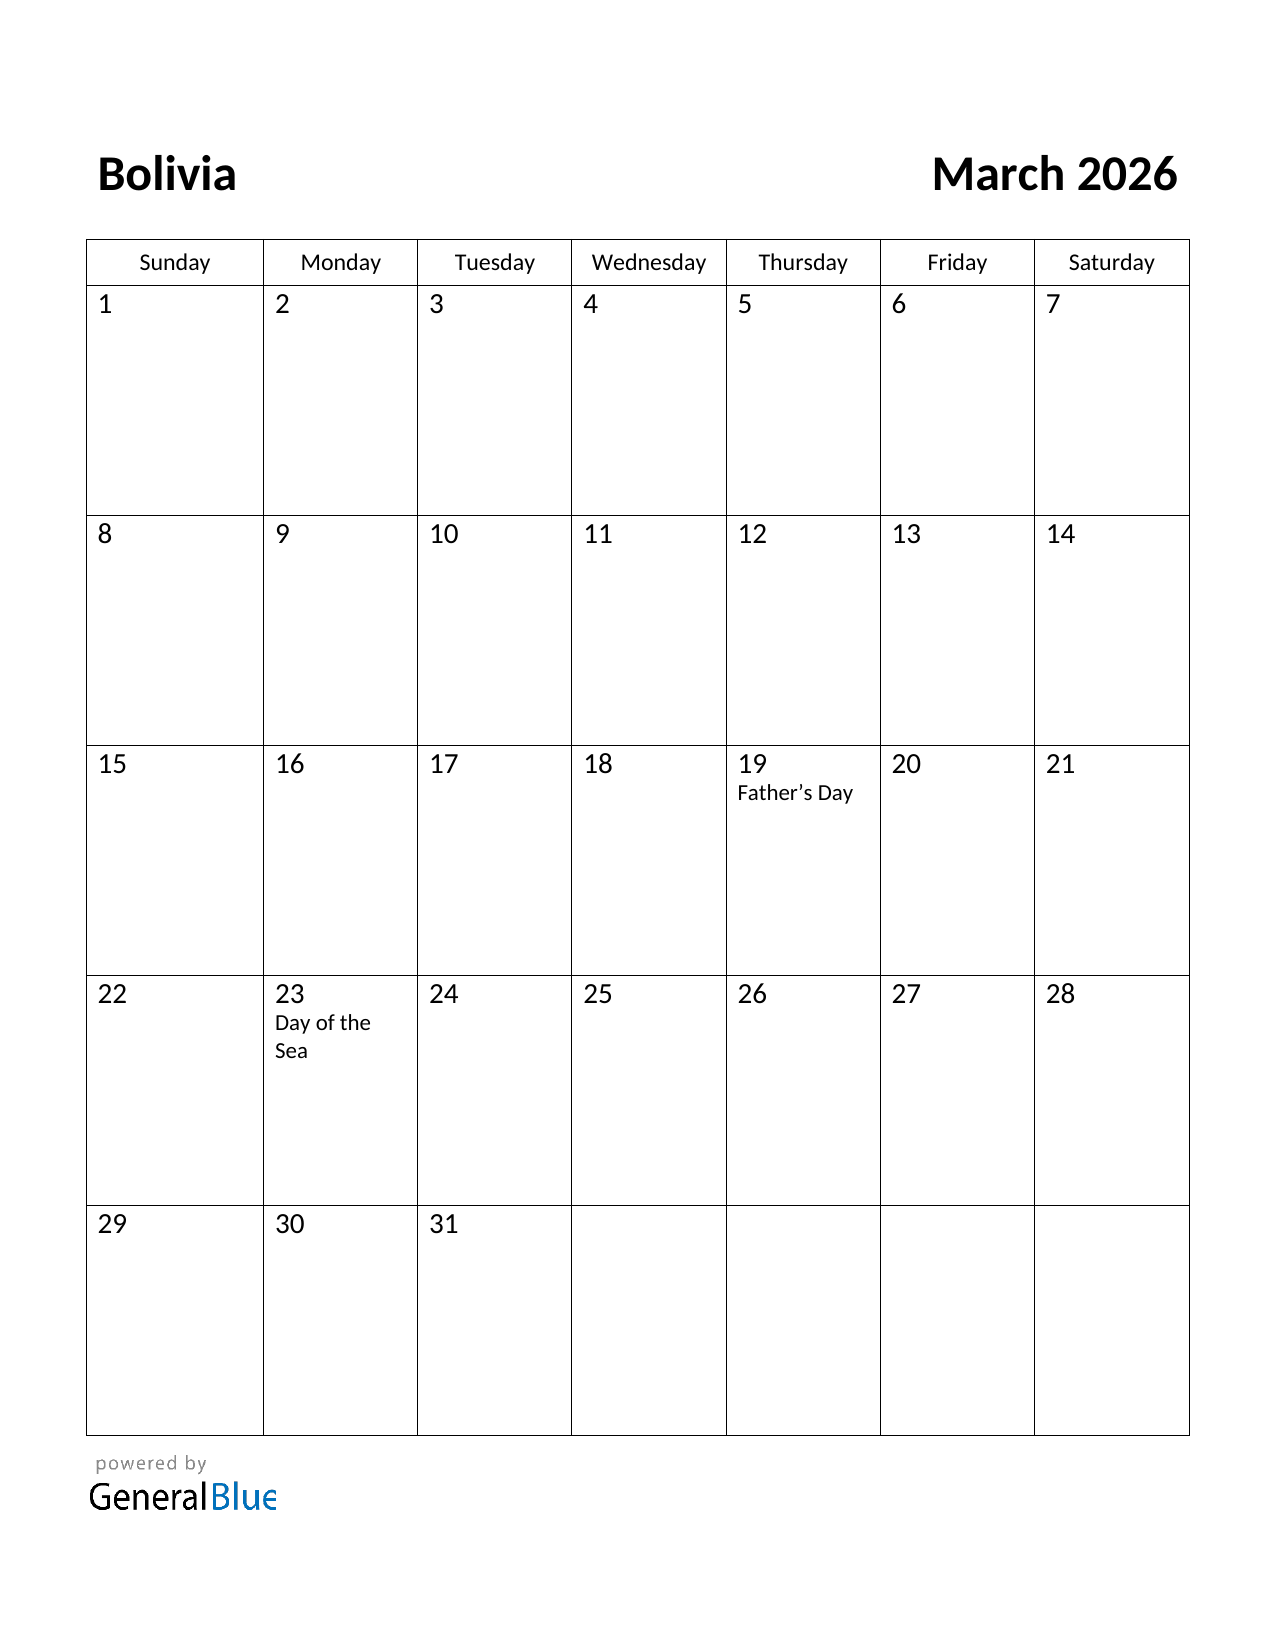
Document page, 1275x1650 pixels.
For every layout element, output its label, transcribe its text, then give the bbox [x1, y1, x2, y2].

table_cell Wednesday [572, 240, 726, 284]
table_cell [572, 1008, 726, 1204]
table_cell 10 [418, 516, 571, 548]
table_cell 31 [418, 1206, 571, 1238]
table_cell 4 [572, 286, 726, 318]
table_cell [572, 1238, 726, 1434]
table_cell Day of the Sea [264, 1008, 417, 1204]
table_cell 9 [264, 516, 417, 548]
table_cell [881, 778, 1034, 974]
table_header March 2026 [572, 105, 1189, 239]
table_cell [881, 318, 1034, 514]
table_cell [727, 1206, 880, 1238]
table_cell Sunday [87, 240, 263, 284]
table_cell [727, 1238, 880, 1434]
table_cell 18 [572, 746, 726, 778]
table_cell 11 [572, 516, 726, 548]
table_cell [418, 318, 571, 514]
table_cell Tuesday [418, 240, 571, 284]
table_cell 23 [264, 976, 417, 1008]
table_cell [264, 1238, 417, 1434]
table_cell [727, 318, 880, 514]
table_cell Father’s Day [727, 778, 880, 974]
table_cell 6 [881, 286, 1034, 318]
table_cell [87, 1238, 263, 1434]
table_cell 5 [727, 286, 880, 318]
table_cell [1035, 778, 1189, 974]
table_cell 8 [87, 516, 263, 548]
table_cell 16 [264, 746, 417, 778]
table_cell [1035, 1206, 1189, 1238]
table_cell 25 [572, 976, 726, 1008]
table_cell [1035, 1008, 1189, 1204]
table_cell 21 [1035, 746, 1189, 778]
table_cell 2 [264, 286, 417, 318]
table_cell [1035, 1238, 1189, 1434]
table_cell [418, 1238, 571, 1434]
table_cell [87, 548, 263, 744]
table_cell 29 [87, 1206, 263, 1238]
table_cell 7 [1035, 286, 1189, 318]
table_cell [264, 778, 417, 974]
table_cell 19 [727, 746, 880, 778]
table_cell 15 [87, 746, 263, 778]
table_cell [87, 1008, 263, 1204]
table_cell 17 [418, 746, 571, 778]
table_cell 12 [727, 516, 880, 548]
table_cell 20 [881, 746, 1034, 778]
table_cell [572, 778, 726, 974]
table_cell 14 [1035, 516, 1189, 548]
table_cell 26 [727, 976, 880, 1008]
table_cell 1 [87, 286, 263, 318]
table_cell [86, 1436, 1189, 1534]
table_cell 24 [418, 976, 571, 1008]
table_cell [572, 1206, 726, 1238]
table_cell Saturday [1035, 240, 1189, 284]
table_cell [881, 1238, 1034, 1434]
table_cell 13 [881, 516, 1034, 548]
table_cell Friday [881, 240, 1034, 284]
table_cell [1035, 548, 1189, 744]
table_cell [418, 548, 571, 744]
table_cell 27 [881, 976, 1034, 1008]
table_cell [264, 548, 417, 744]
table_cell [727, 1008, 880, 1204]
table_cell 3 [418, 286, 571, 318]
table_cell [881, 548, 1034, 744]
table_header Bolivia [86, 105, 572, 239]
table_cell [87, 778, 263, 974]
table_cell [572, 548, 726, 744]
table_cell 30 [264, 1206, 417, 1238]
table_cell [881, 1206, 1034, 1238]
table_cell [418, 1008, 571, 1204]
table_cell [727, 548, 880, 744]
table_cell [1035, 318, 1189, 514]
table_cell 28 [1035, 976, 1189, 1008]
table_cell [264, 318, 417, 514]
table_cell Monday [264, 240, 417, 284]
picture [88, 1452, 276, 1515]
table_cell [881, 1008, 1034, 1204]
table_cell Thursday [727, 240, 880, 284]
table_cell [572, 318, 726, 514]
table_cell 22 [87, 976, 263, 1008]
table_cell [87, 318, 263, 514]
table_cell [418, 778, 571, 974]
